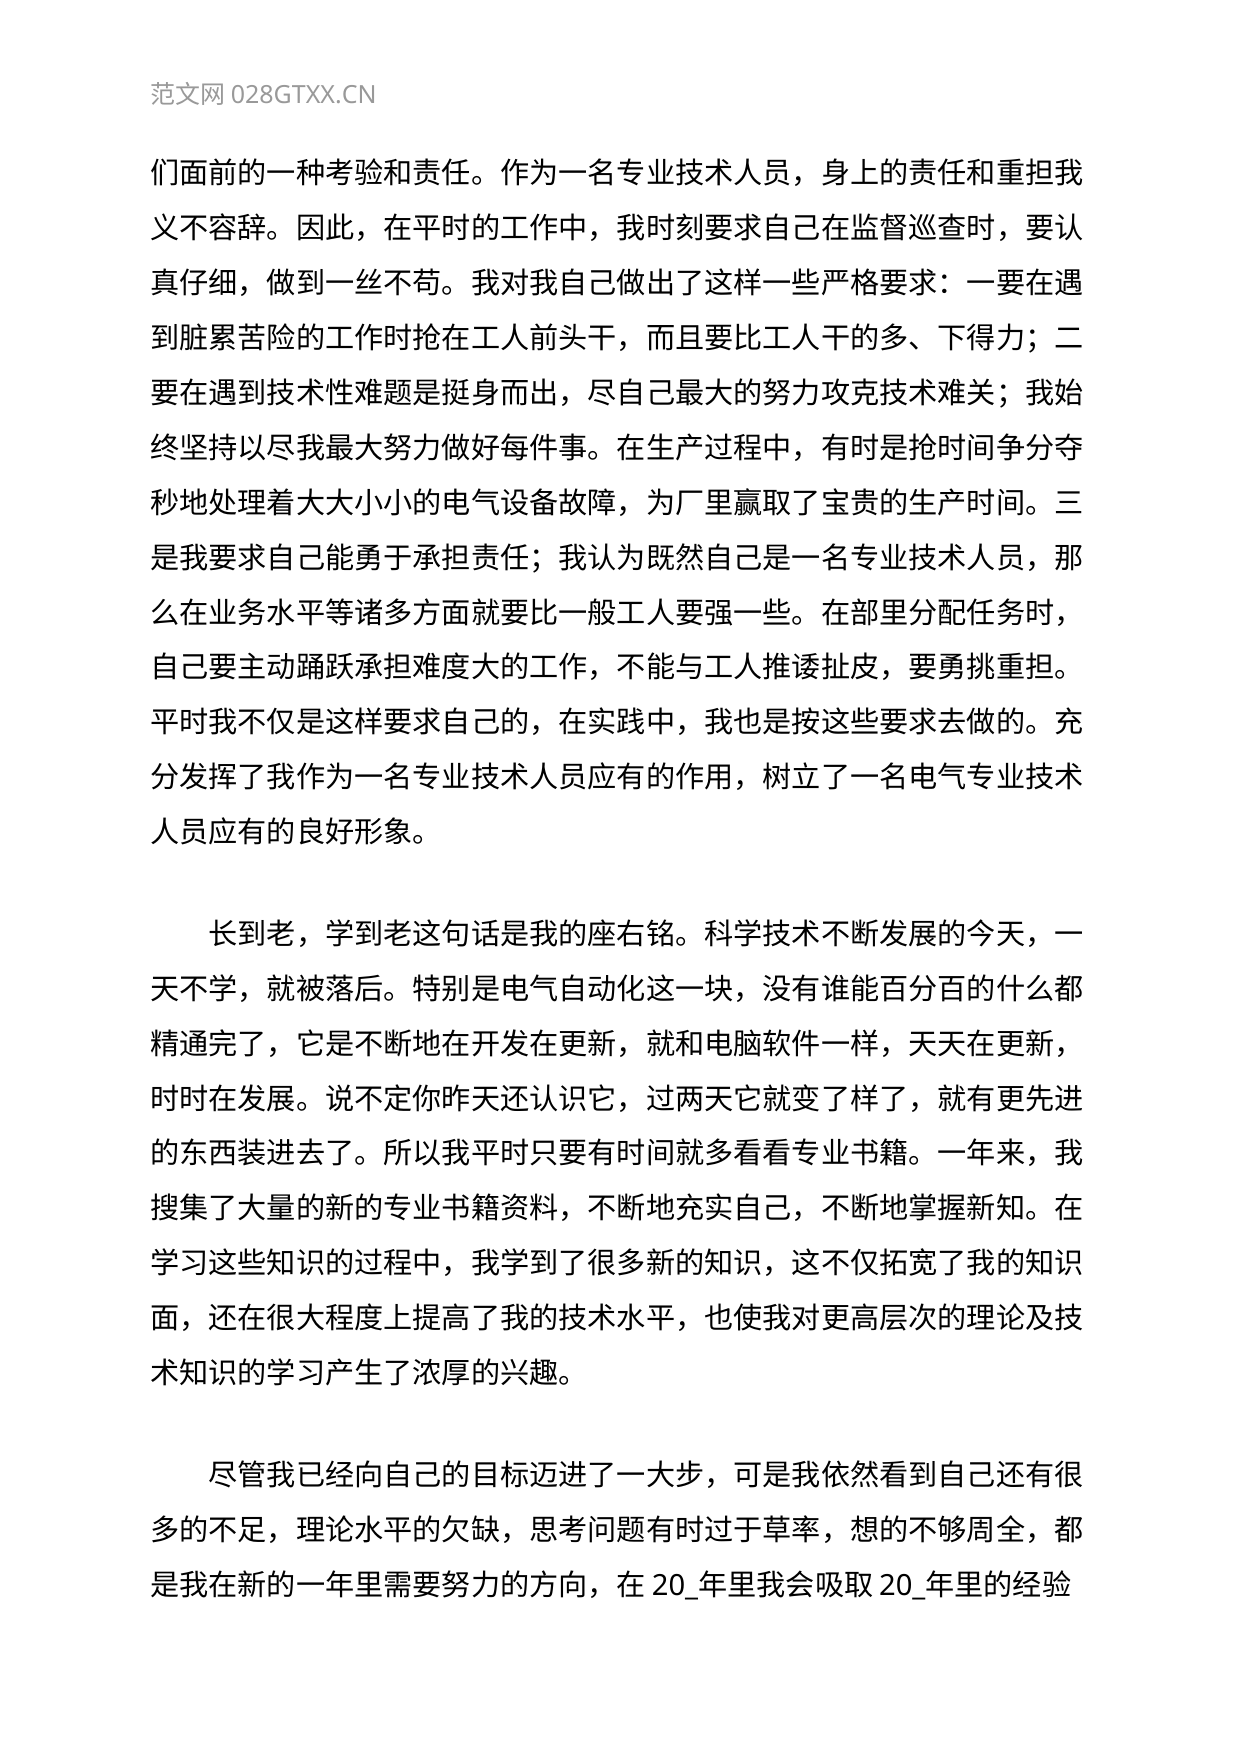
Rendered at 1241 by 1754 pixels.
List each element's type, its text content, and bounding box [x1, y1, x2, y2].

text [150, 150, 1090, 851]
text 长到老，学到老这句话是我的座右铭。科学技术不断发展的今天，一天不学，就被落后。特别是电气自动化这一块，没有谁能百分百的什么都精通完了，它是不断地在开发在更新，就和电脑软件一样，天天在更新，时时在发展。说不定你昨天还认识它，过两天它就变了样了，就有更先进的东西装进去了。所以我平时只要有时间就多看看专业书籍。一年来，我搜集了大量的新的专业书籍资料，不断地充实自己，不断地掌握新知。在学习这些知识的过程中，我学到了很多新的知识，这不仅拓宽了我的知识面，还在很大程度上提高了我的技术水平，也使我对更高层次的理论及技术知识的学习产生了浓厚的兴趣。 [150, 911, 1090, 1392]
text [150, 1451, 1090, 1604]
